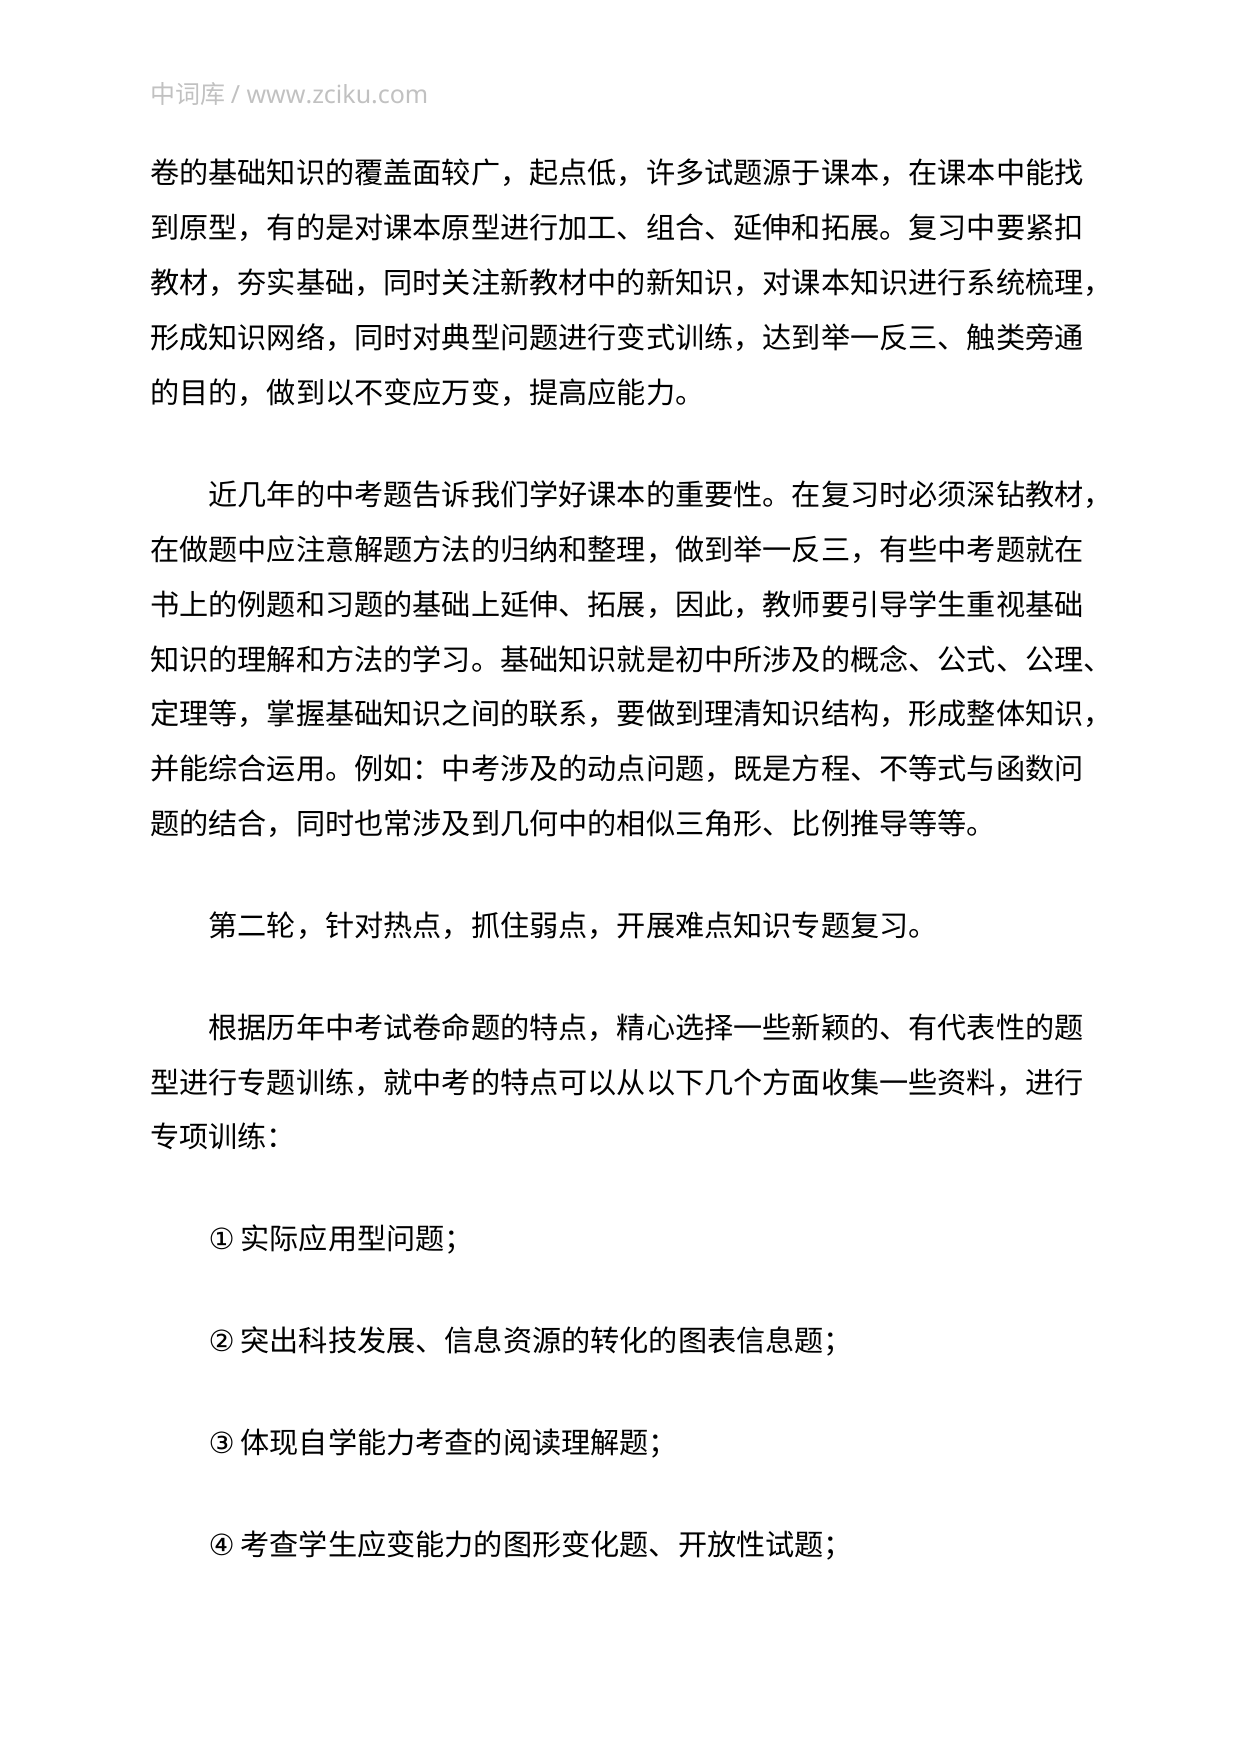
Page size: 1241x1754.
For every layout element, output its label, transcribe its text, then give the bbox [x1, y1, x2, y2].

text 根据历年中考试卷命题的特点，精心选择一些新颖的、有代表性的题型进行专题训练，就中考的特点可以从以下几个方面收集一些资料，进行专项训练： [150, 1004, 1090, 1156]
text ③体现自学能力考查的阅读理解题； [150, 1420, 1090, 1462]
text ②突出科技发展、信息资源的转化的图表信息题； [150, 1318, 1090, 1360]
text ④考查学生应变能力的图形变化题、开放性试题； [150, 1522, 1090, 1564]
text ①实际应用型问题； [150, 1216, 1090, 1258]
text 近几年的中考题告诉我们学好课本的重要性。在复习时必须深钻教材，在做题中应注意解题方法的归纳和整理，做到举一反三，有些中考题就在书上的例题和习题的基础上延伸、拓展，因此，教师要引导学生重视基础知识的理解和方法的学习。基础知识就是初中所涉及的概念、公式、公理、定理等，掌握基础知识之间的联系，要做到理清知识结构，形成整体知识，并能综合运用。例如：中考涉及的动点问题，既是方程、不等式与函数问题的结合，同时也常涉及到几何中的相似三角形、比例推导等等。 [150, 471, 1090, 843]
text 第二轮，针对热点，抓住弱点，开展难点知识专题复习。 [150, 902, 1090, 945]
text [150, 150, 1090, 412]
